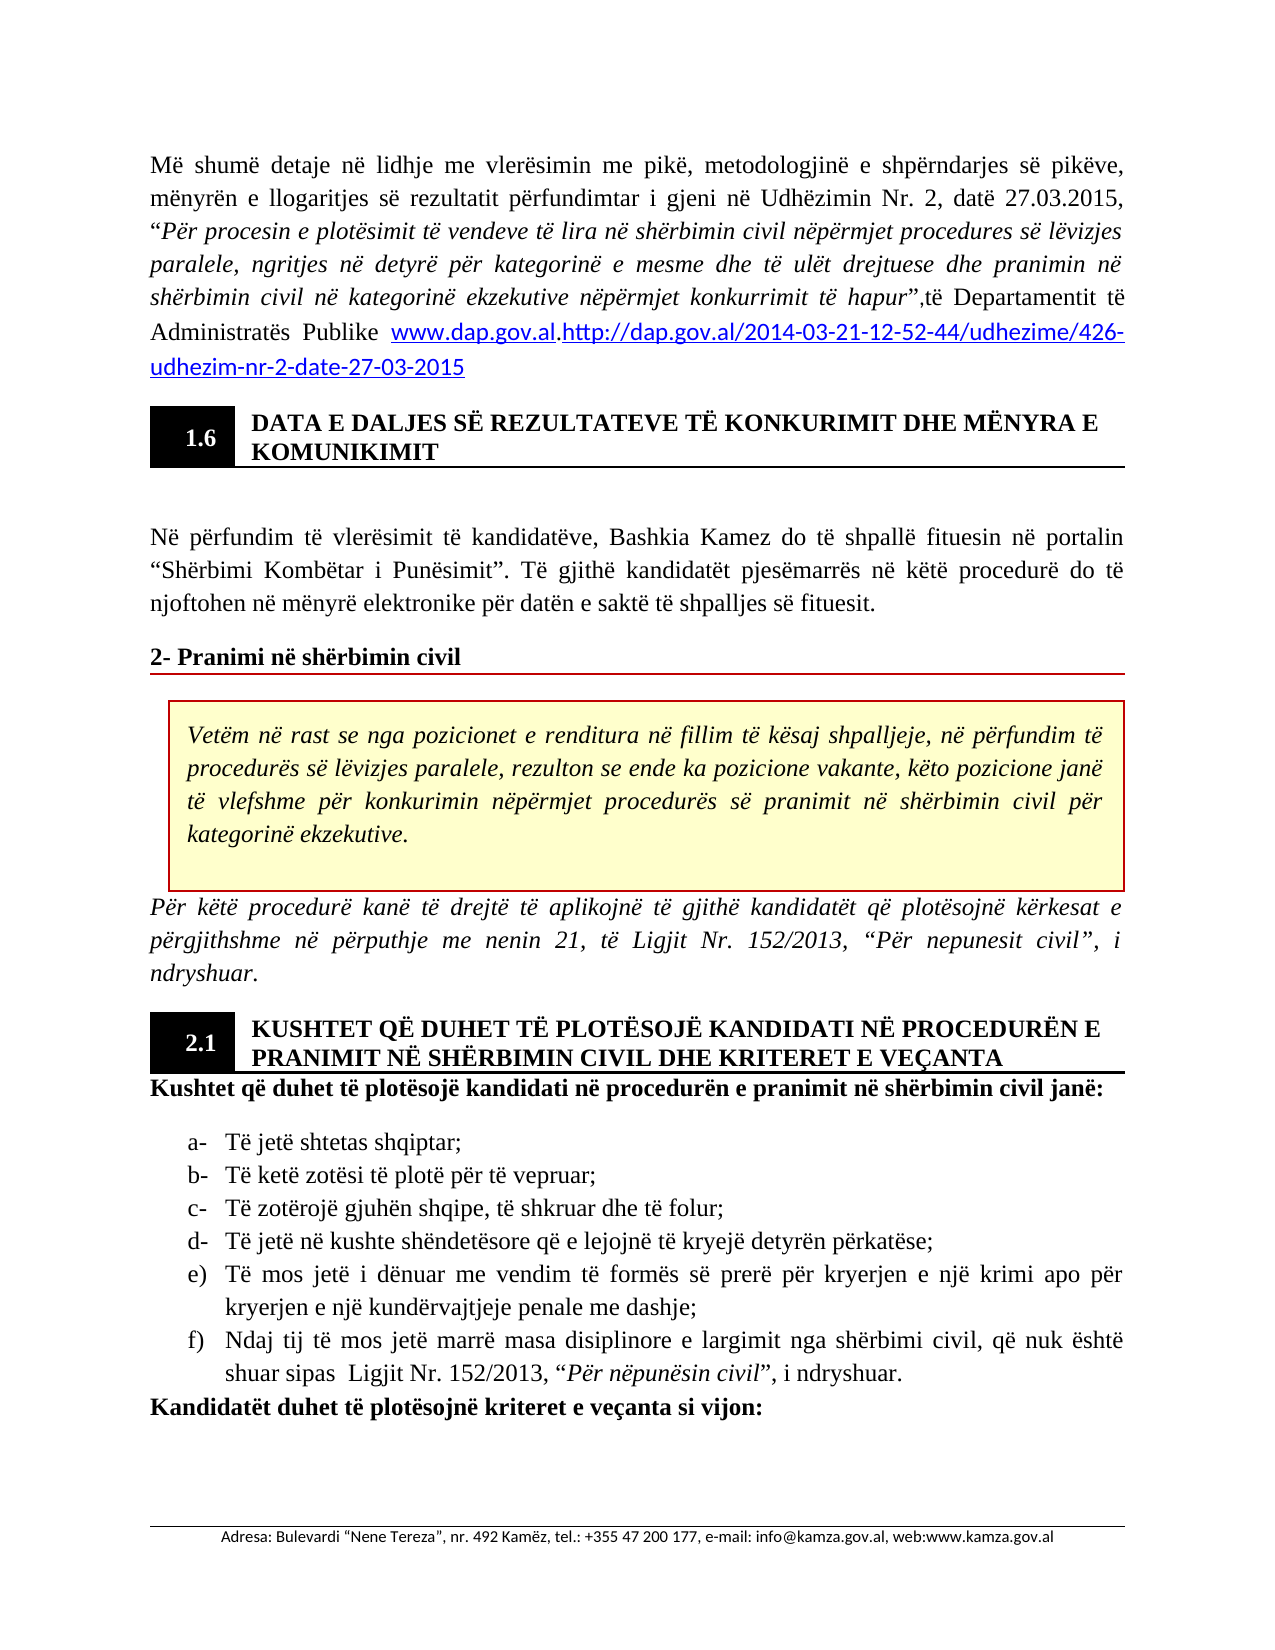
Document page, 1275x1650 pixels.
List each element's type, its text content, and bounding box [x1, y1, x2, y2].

list Të jetë shtetas shqiptar; [187, 1127, 1125, 1156]
table_header DATA E DALJES SË REZULTATEVE TË KONKURIMIT DHE MËNYRA E KOMUNIKIMIT [235, 406, 1125, 466]
text Në përfundim të vlerësimit të kandidatëve, Bashkia Kamez do të shpallë fituesin në portalin “Shërbimi Kombëtar i Punësimit”. Të gjithë kandidatët pjesëmarrës në këtë procedurë do të njoftohen në mënyrë elektronike për datën e saktë të shpalljes së fituesit. [150, 522, 1125, 617]
text Kandidatët duhet të plotësojnë kriteret e veçanta si vijon: [150, 1392, 1125, 1420]
table_header Vetëm në rast se nga pozicionet e renditura në fillim të kësaj shpalljeje, në përfundim të procedurës së lëvizjes paralele, rezulton se ende ka pozicione vakante, këto pozicione janë të vlefshme për konkurimin nëpërmjet procedurës së pranimit në shërbimin civil për kategorinë ekzekutive. [170, 702, 1123, 890]
text 2- Pranimi në shërbimin civil [150, 642, 1125, 673]
list Ndaj tij të mos jetë marrë masa disiplinore e largimit nga shërbimi civil, që nuk është shuar sipas Ligjit Nr. 152/2013, “Për nëpunësin civil”, i ndryshuar. [187, 1326, 1125, 1387]
list Të ketë zotësi të plotë për të vepruar; [187, 1160, 1125, 1189]
table_header 1.6 [152, 409, 233, 466]
list Të zotërojë gjuhën shqipe, të shkruar dhe të folur; [187, 1193, 1125, 1222]
table_header KUSHTET QË DUHET TË PLOTËSOJË KANDIDATI NË PROCEDURËN E PRANIMIT NË SHËRBIMIN CIVIL DHE KRITERET E VEÇANTA [235, 1012, 1125, 1071]
text Më shumë detaje në lidhje me vlerësimin me pikë, metodologjinë e shpërndarjes së pikëve, mënyrën e llogaritjes së rezultatit përfundimtar i gjeni në Udhëzimin Nr. 2, datë 27.03.2015, “Për procesin e plotësimit të vendeve të lira në shërbimin civil nëpërmjet procedures së lëvizjes paralele, ngritjes në detyrë për kategorinë e mesme dhe të ulët drejtuese dhe pranimin në shërbimin civil në kategorinë ekzekutive nëpërmjet konkurrimit të hapur”,të Departamentit të Administratës Publike www.dap.gov.al.http://dap.gov.al/2014-03-21-12-52-44/udhezime/426-udhezim-nr-2-date-27-03-2015 [150, 150, 1125, 381]
list Të mos jetë i dënuar me vendim të formës së prerë për kryerjen e një krimi apo për kryerjen e një kundërvajtjeje penale me dashje; [187, 1259, 1125, 1321]
text Për këtë procedurë kanë të drejtë të aplikojnë të gjithë kandidatët që plotësojnë kërkesat e përgjithshme në përputhje me nenin 21, të Ligjit Nr. 152/2013, “Për nepunesit civil”, i ndryshuar. [150, 892, 1125, 987]
table_header 2.1 [152, 1014, 233, 1071]
text Kushtet që duhet të plotësojë kandidati në procedurën e pranimit në shërbimin civil janë: [150, 1074, 1125, 1102]
list Të jetë në kushte shëndetësore që e lejojnë të kryejë detyrën përkatëse; [187, 1226, 1125, 1255]
